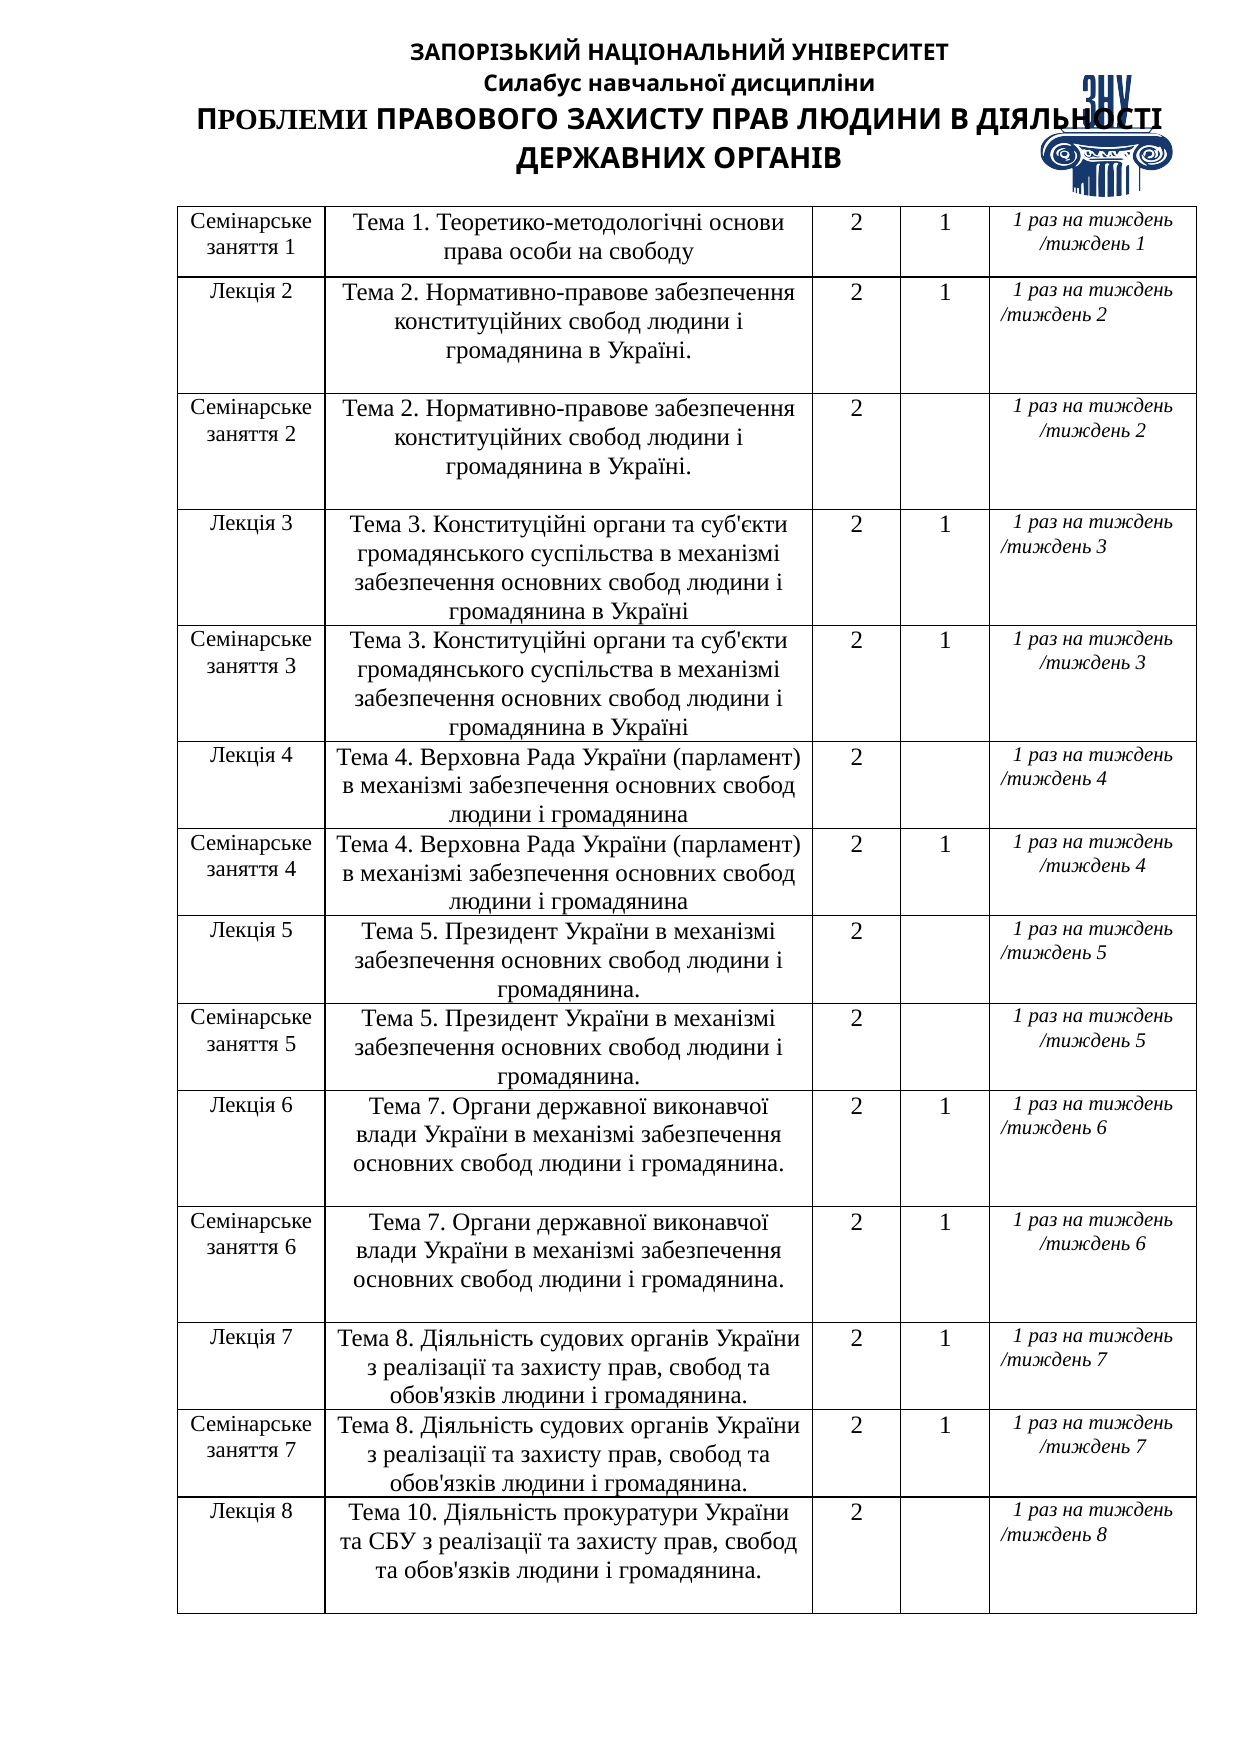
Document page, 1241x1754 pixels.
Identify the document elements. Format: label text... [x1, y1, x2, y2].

table_cell 2 [813, 278, 900, 392]
table_cell 1 [901, 1323, 989, 1409]
table_cell Лекція 3 [178, 510, 324, 624]
table_cell 1 раз на тиждень /тиждень 7 [990, 1410, 1196, 1496]
table_cell Семінарське заняття 2 [178, 394, 324, 508]
table_cell 2 [813, 510, 900, 624]
table_cell Лекція 6 [178, 1091, 324, 1206]
table_cell [901, 1498, 989, 1612]
table_cell Тема 7. Органи державної виконавчої влади України в механізмі забезпечення основних свобод людини і громадянина. [326, 1207, 812, 1322]
table_cell 1 [901, 1410, 989, 1496]
table_cell Семінарське заняття 4 [178, 829, 324, 915]
table_cell Тема 10. Діяльність прокуратури України та СБУ з реалізації та захисту прав, свобод та обов'язків людини і громадянина. [326, 1498, 812, 1612]
table_cell 1 раз на тиждень /тиждень 3 [990, 510, 1196, 624]
table_cell 1 раз на тиждень /тиждень 6 [990, 1091, 1196, 1206]
table_cell 1 раз на тиждень /тиждень 8 [990, 1498, 1196, 1612]
table_cell 2 [813, 626, 900, 741]
table_cell Семінарське заняття 6 [178, 1207, 324, 1322]
table_cell Тема 7. Органи державної виконавчої влади України в механізмі забезпечення основних свобод людини і громадянина. [326, 1091, 812, 1206]
table_cell 1 раз на тиждень /тиждень 6 [990, 1207, 1196, 1322]
table_cell Тема 3. Конституційні органи та суб'єкти громадянського суспільства в механізмі забезпечення основних свобод людини і громадянина в Україні [326, 626, 812, 741]
table_cell 2 [813, 1207, 900, 1322]
table_cell Тема 5. Президент України в механізмі забезпечення основних свобод людини і громадянина. [326, 1004, 812, 1090]
table_cell 2 [813, 829, 900, 915]
table_cell Семінарське заняття 3 [178, 626, 324, 741]
table_cell Семінарське заняття 1 [178, 207, 324, 276]
table_cell [901, 916, 989, 1002]
table_cell 1 раз на тиждень /тиждень 5 [990, 916, 1196, 1002]
table_cell Тема 8. Діяльність судових органів України з реалізації та захисту прав, свобод та обов'язків людини і громадянина. [326, 1323, 812, 1409]
table_cell 2 [813, 1498, 900, 1612]
table_cell 2 [813, 207, 900, 276]
table_cell 1 раз на тиждень /тиждень 4 [990, 742, 1196, 828]
table_cell 1 раз на тиждень /тиждень 1 [990, 207, 1196, 276]
table_cell 1 раз на тиждень /тиждень 3 [990, 626, 1196, 741]
table_cell [901, 1004, 989, 1090]
table_cell Тема 5. Президент України в механізмі забезпечення основних свобод людини і громадянина. [326, 916, 812, 1002]
table_cell 2 [813, 1004, 900, 1090]
table_cell 1 раз на тиждень /тиждень 2 [990, 394, 1196, 508]
table_cell Тема 3. Конституційні органи та суб'єкти громадянського суспільства в механізмі забезпечення основних свобод людини і громадянина в Україні [326, 510, 812, 624]
table_cell Тема 2. Нормативно-правове забезпечення конституційних свобод людини і громадянина в Україні. [326, 278, 812, 392]
table_cell Лекція 8 [178, 1498, 324, 1612]
picture [1040, 75, 1173, 197]
table_cell 1 [901, 1207, 989, 1322]
table_cell Лекція 7 [178, 1323, 324, 1409]
table_cell Тема 2. Нормативно-правове забезпечення конституційних свобод людини і громадянина в Україні. [326, 394, 812, 508]
table_cell 2 [813, 1410, 900, 1496]
table_cell Семінарське заняття 7 [178, 1410, 324, 1496]
table_cell 1 раз на тиждень /тиждень 5 [990, 1004, 1196, 1090]
table_cell Лекція 4 [178, 742, 324, 828]
table_cell 1 раз на тиждень /тиждень 7 [990, 1323, 1196, 1409]
table_cell Тема 8. Діяльність судових органів України з реалізації та захисту прав, свобод та обов'язків людини і громадянина. [326, 1410, 812, 1496]
table_cell Семінарське заняття 5 [178, 1004, 324, 1090]
table_cell 2 [813, 1091, 900, 1206]
table_cell 1 [901, 278, 989, 392]
table_cell 1 [901, 829, 989, 915]
table_cell [901, 394, 989, 508]
table_cell [901, 742, 989, 828]
table_cell 1 [901, 207, 989, 276]
table_cell Лекція 2 [178, 278, 324, 392]
table_cell 2 [813, 916, 900, 1002]
table_cell 1 [901, 510, 989, 624]
table_cell 2 [813, 394, 900, 508]
table_cell 1 раз на тиждень /тиждень 4 [990, 829, 1196, 915]
table_cell 1 раз на тиждень /тиждень 2 [990, 278, 1196, 392]
table_cell Лекція 5 [178, 916, 324, 1002]
table_cell 1 [901, 626, 989, 741]
table_cell 2 [813, 742, 900, 828]
table_cell Тема 1. Теоретико-методологічні основи права особи на свободу [326, 207, 812, 276]
table_cell Тема 4. Верховна Рада України (парламент) в механізмі забезпечення основних свобод людини і громадянина [326, 829, 812, 915]
table_cell Тема 4. Верховна Рада України (парламент) в механізмі забезпечення основних свобод людини і громадянина [326, 742, 812, 828]
table_cell 2 [813, 1323, 900, 1409]
table_cell 1 [901, 1091, 989, 1206]
